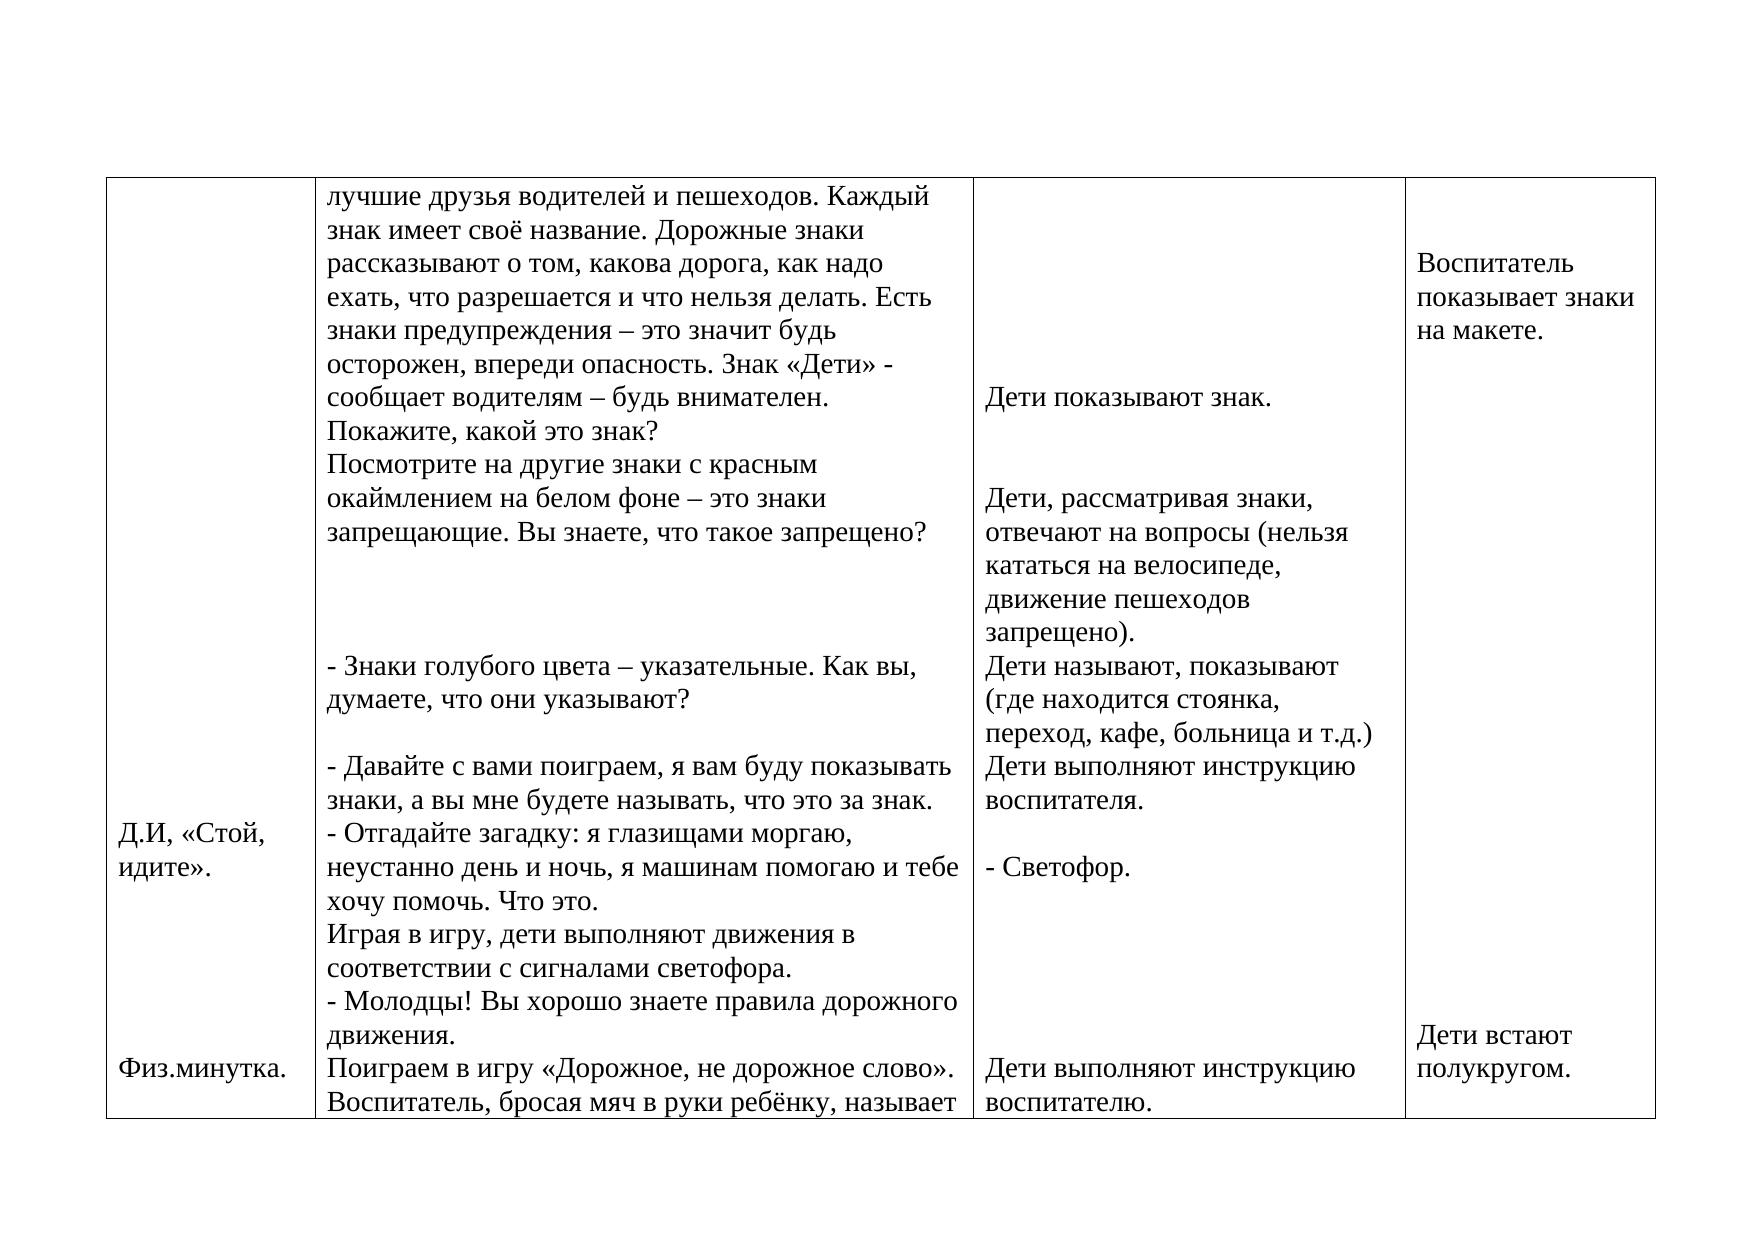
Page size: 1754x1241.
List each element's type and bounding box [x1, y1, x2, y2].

table_cell [1406, 178, 1655, 1117]
table_cell [107, 178, 315, 1117]
table_cell [974, 178, 1405, 1117]
table_cell [316, 178, 973, 1117]
